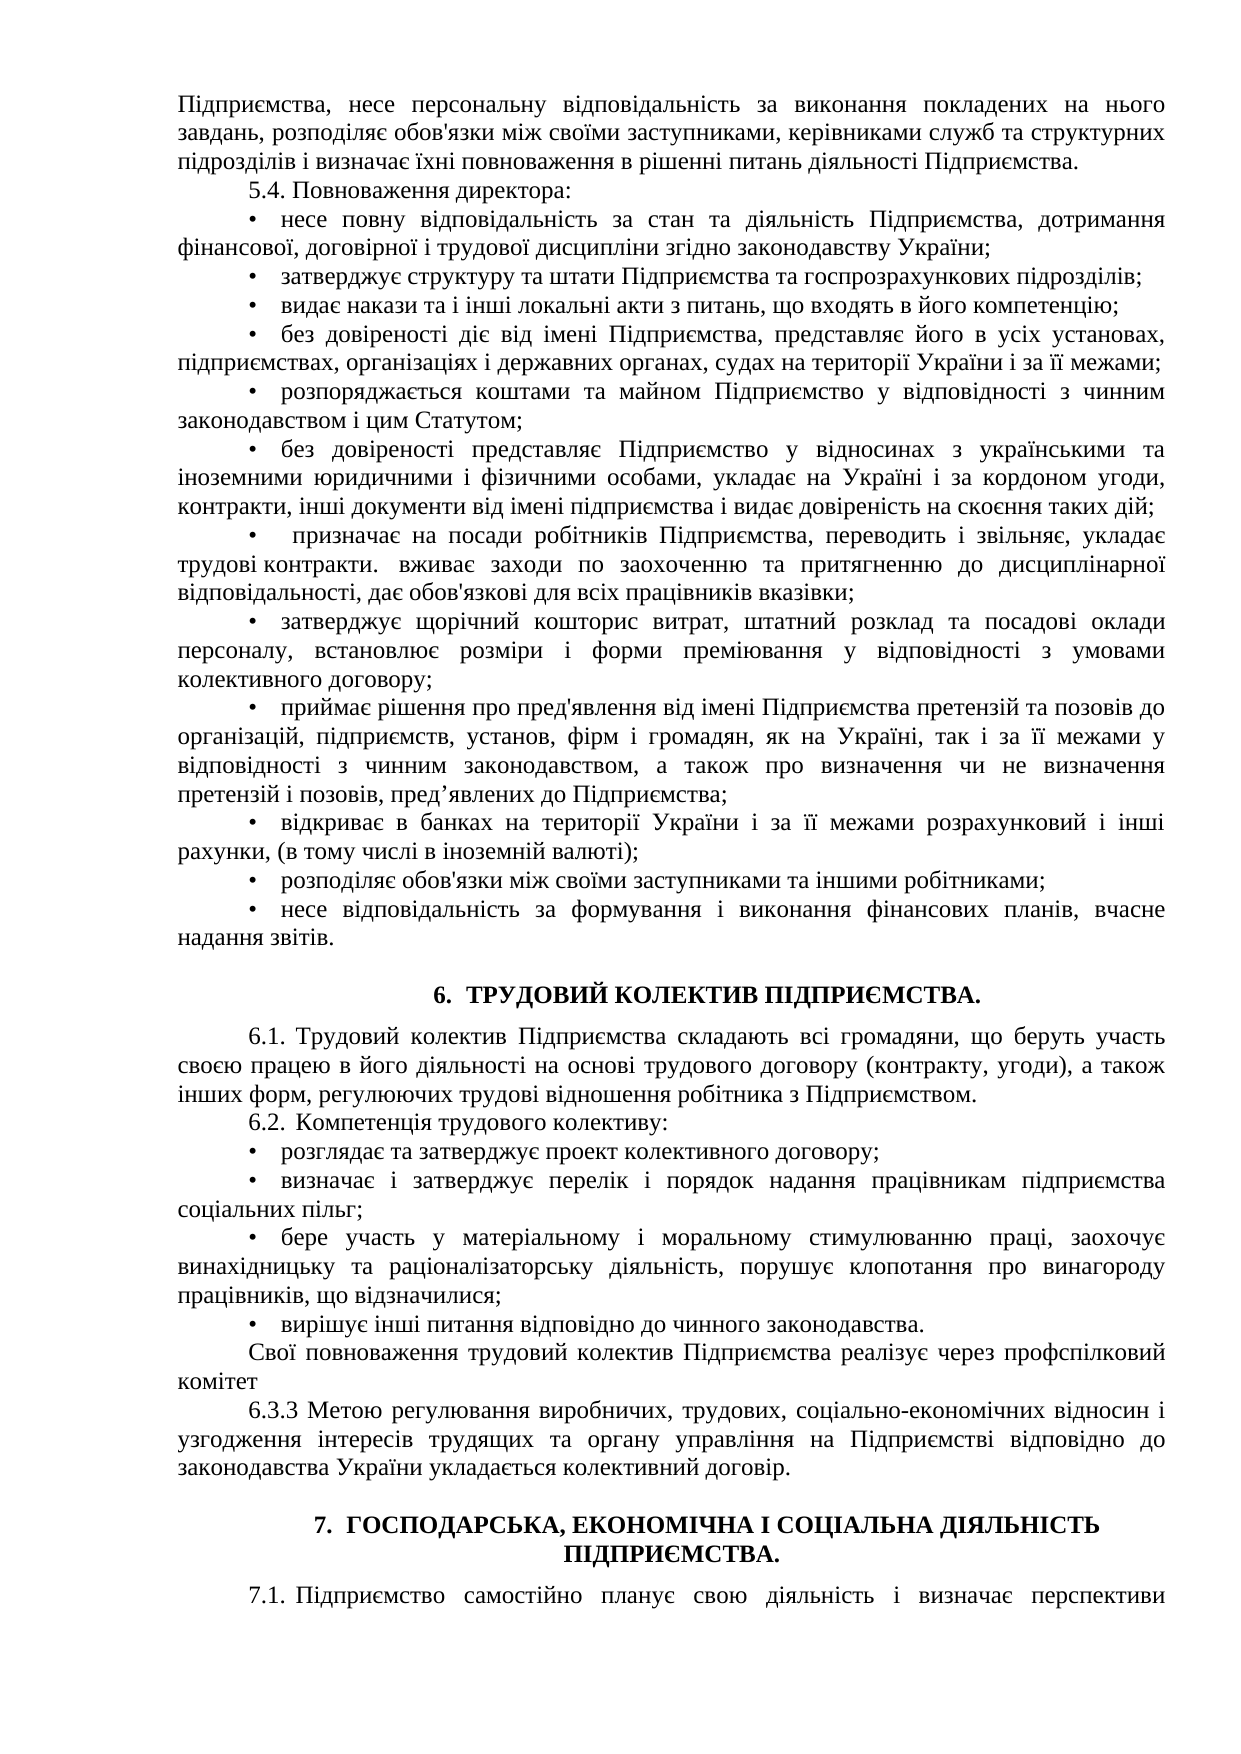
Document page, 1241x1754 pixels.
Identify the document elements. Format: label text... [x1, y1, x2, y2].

list призначає на посади робітників Підприємства, переводить і звільняє, укладає трудові контракти. вживає заходи по заохоченню та притягненню до дисциплінарної відповідальності, дає обов'язкові для всіх працівників вказівки; [177, 520, 1166, 606]
list бере участь у матеріальному і моральному стимулюванню праці, заохочує винахідницьку та раціоналізаторську діяльність, порушує клопотання про винагороду працівників, що відзначилися; [177, 1222, 1166, 1309]
list розпоряджається коштами та майном Підприємство у відповідності з чинним законодавством і цим Статутом; [177, 376, 1166, 434]
list без довіреності діє від імені Підприємства, представляє його в усіх установах, підприємствах, організаціях і державних органах, судах на території України і за її межами; [177, 319, 1166, 376]
list несе повну відповідальність за стан та діяльність Підприємства, дотримання фінансової, договірної і трудової дисципліни згідно законодавству України; [177, 204, 1166, 261]
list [177, 89, 1166, 175]
list ТРУДОВИЙ КОЛЕКТИВ ПІДПРИЄМСТВА. [177, 980, 1166, 1009]
text Свої повноваження трудовий колектив Підприємства реалізує через профспілковий комітет [177, 1337, 1166, 1395]
text 5.4. Повноваження директора: [177, 175, 1166, 204]
list відкриває в банках на території України і за її межами розрахунковий і інші рахунки, (в тому числі в іноземній валюті); [177, 807, 1166, 865]
list видає накази та і інші локальні акти з питань, що входять в його компетенцію; [177, 290, 1166, 319]
list Трудовий колектив Підприємства складають всі громадяни, що беруть участь своєю працею в його діяльності на основі трудового договору (контракту, угоди), а також інших форм, регулюючих трудові відношення робітника з Підприємством. [177, 1021, 1166, 1107]
list визначає і затверджує перелік і порядок надання працівникам підприємства соціальних пільг; [177, 1165, 1166, 1222]
list приймає рішення про пред'явлення від імені Підприємства претензій та позовів до організацій, підприємств, установ, фірм і громадян, як на Україні, так і за її межами у відповідності з чинним законодавством, а також про визначення чи не визначення претензій і позовів, пред’явлених до Підприємства; [177, 692, 1166, 807]
list Компетенція трудового колективу: [177, 1107, 1166, 1136]
list розподіляє обов'язки між своїми заступниками та іншими робітниками; [177, 865, 1166, 894]
list затверджує щорічний кошторис витрат, штатний розклад та посадові оклади персоналу, встановлює розміри і форми преміювання у відповідності з умовами колективного договору; [177, 606, 1166, 692]
text 6.3.3 Метою регулювання виробничих, трудових, соціально-економічних відносин і узгодження інтересів трудящих та органу управління на Підприємстві відповідно до законодавства України укладається колективний договір. [177, 1395, 1166, 1481]
list ГОСПОДАРСЬКА, ЕКОНОМІЧНА І СОЦІАЛЬНА ДІЯЛЬНІСТЬ ПІДПРИЄМСТВА. [177, 1510, 1166, 1567]
list вирішує інші питання відповідно до чинного законодавства. [177, 1309, 1166, 1337]
list затверджує структуру та штати Підприємства та госпрозрахункових підрозділів; [177, 261, 1166, 290]
list несе відповідальність за формування і виконання фінансових планів, вчасне надання звітів. [177, 894, 1166, 951]
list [177, 1580, 1166, 1609]
list розглядає та затверджує проект колективного договору; [177, 1136, 1166, 1165]
list без довіреності представляє Підприємство у відносинах з українськими та іноземними юридичними і фізичними особами, укладає на Україні і за кордоном угоди, контракти, інші документи від імені підприємства і видає довіреність на скоєння таких дій; [177, 434, 1166, 520]
